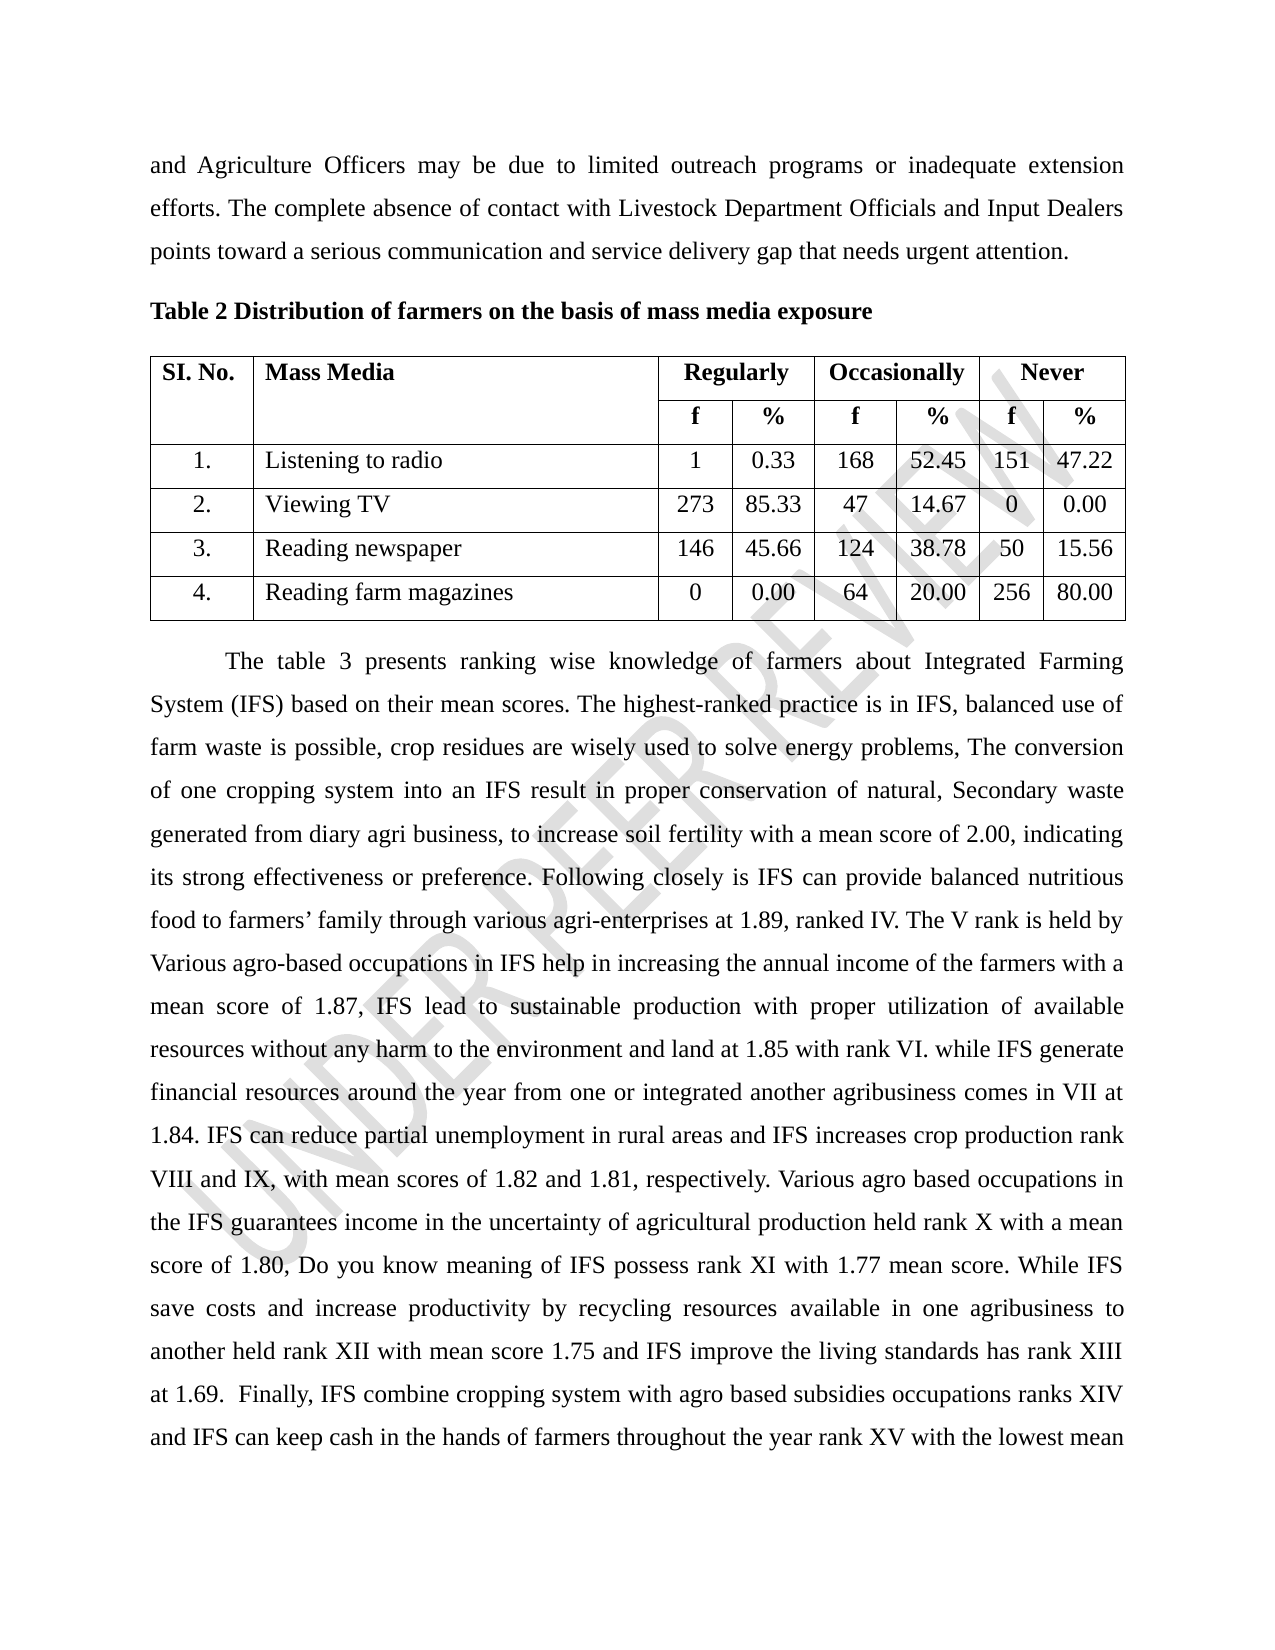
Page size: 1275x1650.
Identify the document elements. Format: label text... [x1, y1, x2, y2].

table_header Regularly [659, 357, 814, 400]
table_cell 273 [659, 489, 732, 532]
table_cell 80.00 [1044, 577, 1125, 620]
table_cell 47.22 [1044, 445, 1125, 488]
table_cell 15.56 [1044, 533, 1125, 576]
table_cell 0.00 [1044, 489, 1125, 532]
table_cell 47 [815, 489, 896, 532]
table_cell 45.66 [733, 533, 814, 576]
table_cell 52.45 [897, 445, 979, 488]
table_cell 64 [815, 577, 896, 620]
table_cell f [659, 401, 732, 444]
table_cell 0.33 [733, 445, 814, 488]
table_cell % [1044, 401, 1125, 444]
table_cell 0 [980, 489, 1043, 532]
table_cell 20.00 [897, 577, 979, 620]
table_cell 151 [980, 445, 1043, 488]
text Table 2 Distribution of farmers on the basis of mass media exposure [150, 296, 1125, 325]
table_cell Listening to radio [254, 445, 658, 488]
table_cell 0 [659, 577, 732, 620]
table_cell 146 [659, 533, 732, 576]
table_cell 2. [151, 489, 253, 532]
table_cell 4. [151, 577, 253, 620]
table_cell 50 [980, 533, 1043, 576]
table_cell 124 [815, 533, 896, 576]
table_cell % [897, 401, 979, 444]
table_cell 14.67 [897, 489, 979, 532]
table_cell Viewing TV [254, 489, 658, 532]
table_cell f [815, 401, 896, 444]
table_cell 3. [151, 533, 253, 576]
table_cell % [733, 401, 814, 444]
table_cell 38.78 [897, 533, 979, 576]
table_cell 1. [151, 445, 253, 488]
table_cell 85.33 [733, 489, 814, 532]
table_header SI. No. [151, 357, 253, 444]
table_cell f [980, 401, 1043, 444]
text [150, 646, 1125, 1451]
table_cell 168 [815, 445, 896, 488]
table_header Occasionally [815, 357, 979, 400]
table_cell 0.00 [733, 577, 814, 620]
table_cell Reading farm magazines [254, 577, 658, 620]
table_header Never [980, 357, 1125, 400]
table_cell Reading newspaper [254, 533, 658, 576]
table_header Mass Media [254, 357, 658, 444]
table_cell 1 [659, 445, 732, 488]
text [150, 150, 1125, 265]
table_cell 256 [980, 577, 1043, 620]
